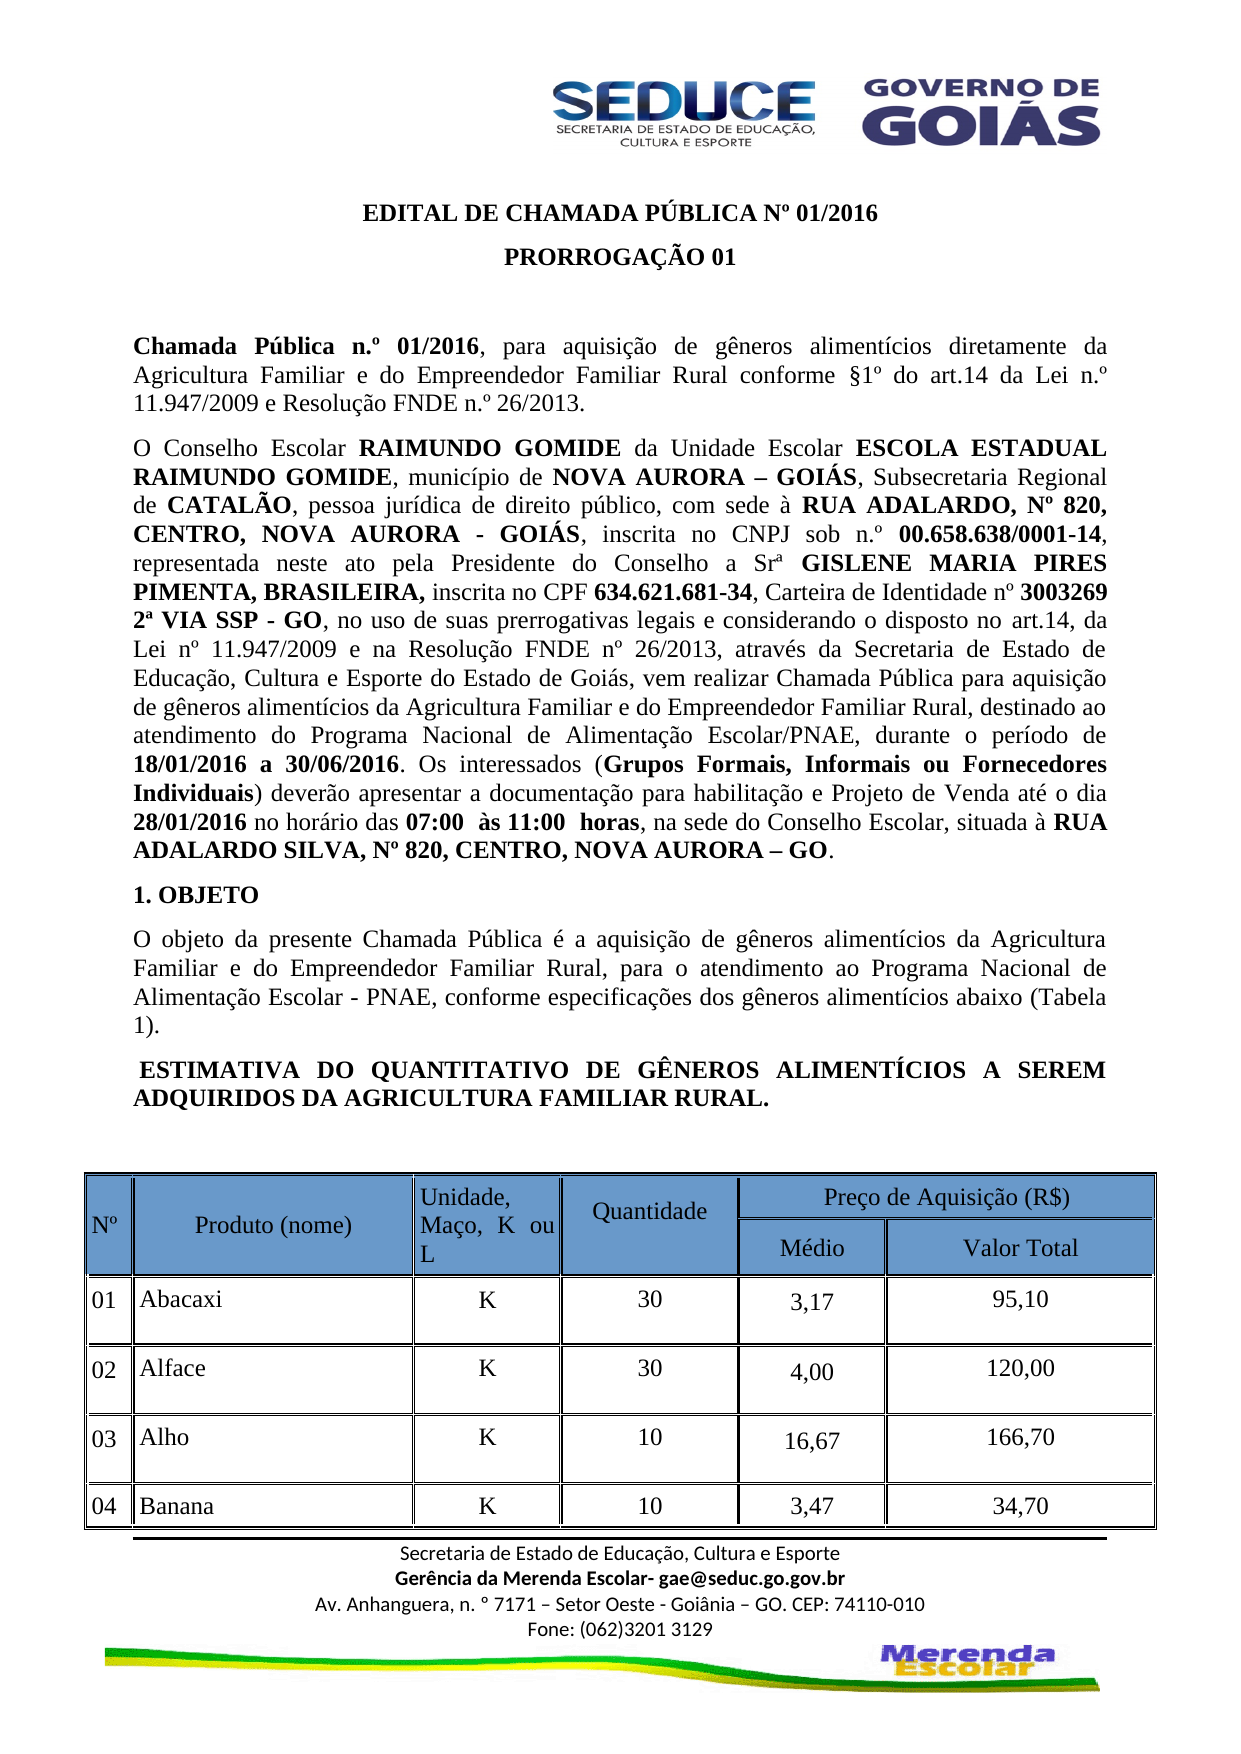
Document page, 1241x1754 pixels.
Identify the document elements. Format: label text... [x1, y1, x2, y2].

table_cell 01 [87, 1274, 131, 1343]
table_cell 4,00 [740, 1347, 884, 1412]
table_cell K [415, 1278, 559, 1343]
table_cell K [414, 1482, 561, 1526]
text EDITAL DE CHAMADA PÚBLICA Nº 01/2016 [133, 198, 1107, 227]
table_cell 16,67 [740, 1416, 884, 1482]
table_cell 120,00 [888, 1343, 1154, 1412]
table_cell Alface [135, 1347, 412, 1412]
table_header Nº [87, 1174, 133, 1274]
table_cell Banana [133, 1485, 413, 1526]
table_cell 34,70 [886, 1482, 1155, 1526]
table_cell 02 [87, 1343, 131, 1412]
table_cell Alho [135, 1416, 412, 1482]
table_cell Médio [740, 1220, 884, 1274]
table_cell 166,70 [888, 1413, 1154, 1482]
table_cell 30 [563, 1278, 737, 1343]
table_cell 10 [563, 1416, 737, 1482]
table_header Quantidade [561, 1176, 738, 1274]
table_cell 95,10 [888, 1274, 1154, 1343]
table_cell 03 [87, 1413, 131, 1482]
table_cell Valor Total [886, 1217, 1155, 1274]
table_cell Abacaxi [135, 1278, 412, 1343]
text PRORROGAÇÃO 01 [133, 242, 1107, 271]
table_header Preço de Aquisição (R$) [738, 1176, 1154, 1217]
text O objeto da presente Chamada Pública é a aquisição de gêneros alimentícios da Agricultura Familiar e do Empreendedor Familiar Rural, para o atendimento ao Programa Nacional de Alimentação Escolar - PNAE, conforme especificações dos gêneros alimentícios abaixo (Tabela 1). [133, 924, 1107, 1039]
table_cell K [415, 1347, 559, 1412]
table_cell 3,47 [738, 1482, 886, 1526]
table_cell 10 [561, 1485, 738, 1526]
table_cell 3,17 [740, 1278, 884, 1343]
table_cell 30 [563, 1347, 737, 1412]
table_header Produto (nome) [133, 1176, 413, 1274]
picture [552, 73, 1108, 154]
text O Conselho Escolar RAIMUNDO GOMIDE da Unidade Escolar ESCOLA ESTADUAL RAIMUNDO GOMIDE, município de NOVA AURORA – GOIÁS, Subsecretaria Regional de CATALÃO, pessoa jurídica de direito público, com sede à RUA ADALARDO, Nº 820, CENTRO, NOVA AURORA - GOIÁS, inscrita no CNPJ sob n.º 00.658.638/0001-14, representada neste ato pela Presidente do Conselho a Srª GISLENE MARIA PIRES PIMENTA, BRASILEIRA, inscrita no CPF 634.621.681-34, Carteira de Identidade nº 3003269 2ª VIA SSP - GO, no uso de suas prerrogativas legais e considerando o disposto no art.14, da Lei nº 11.947/2009 e na Resolução FNDE nº 26/2013, através da Secretaria de Estado de Educação, Cultura e Esporte do Estado de Goiás, vem realizar Chamada Pública para aquisição de gêneros alimentícios da Agricultura Familiar e do Empreendedor Familiar Rural, destinado ao atendimento do Programa Nacional de Alimentação Escolar/PNAE, durante o período de 18/01/2016 a 30/06/2016. Os interessados (Grupos Formais, Informais ou Fornecedores Individuais) deverão apresentar a documentação para habilitação e Projeto de Venda até o dia 28/01/2016 no horário das 07:00 às 11:00 horas, na sede do Conselho Escolar, situada à Rua Adalardo Silva, nº 820, Centro, Nova Aurora – Go. [133, 433, 1107, 864]
table_header Unidade, Maço, K ou L [414, 1174, 561, 1274]
table_cell 04 [85, 1482, 133, 1526]
text 1. OBJETO [133, 880, 1107, 908]
text ESTIMATIVA DO QUANTITATIVO DE GÊNEROS ALIMENTÍCIOS A SEREM ADQUIRIDOS DA AGRICULTURA FAMILIAR RURAL. [133, 1055, 1107, 1112]
table_cell K [415, 1416, 559, 1482]
text Chamada Pública n.º 01/2016, para aquisição de gêneros alimentícios diretamente da Agricultura Familiar e do Empreendedor Familiar Rural conforme §1º do art.14 da Lei n.º 11.947/2009 e Resolução FNDE n.º 26/2013. [133, 331, 1107, 417]
